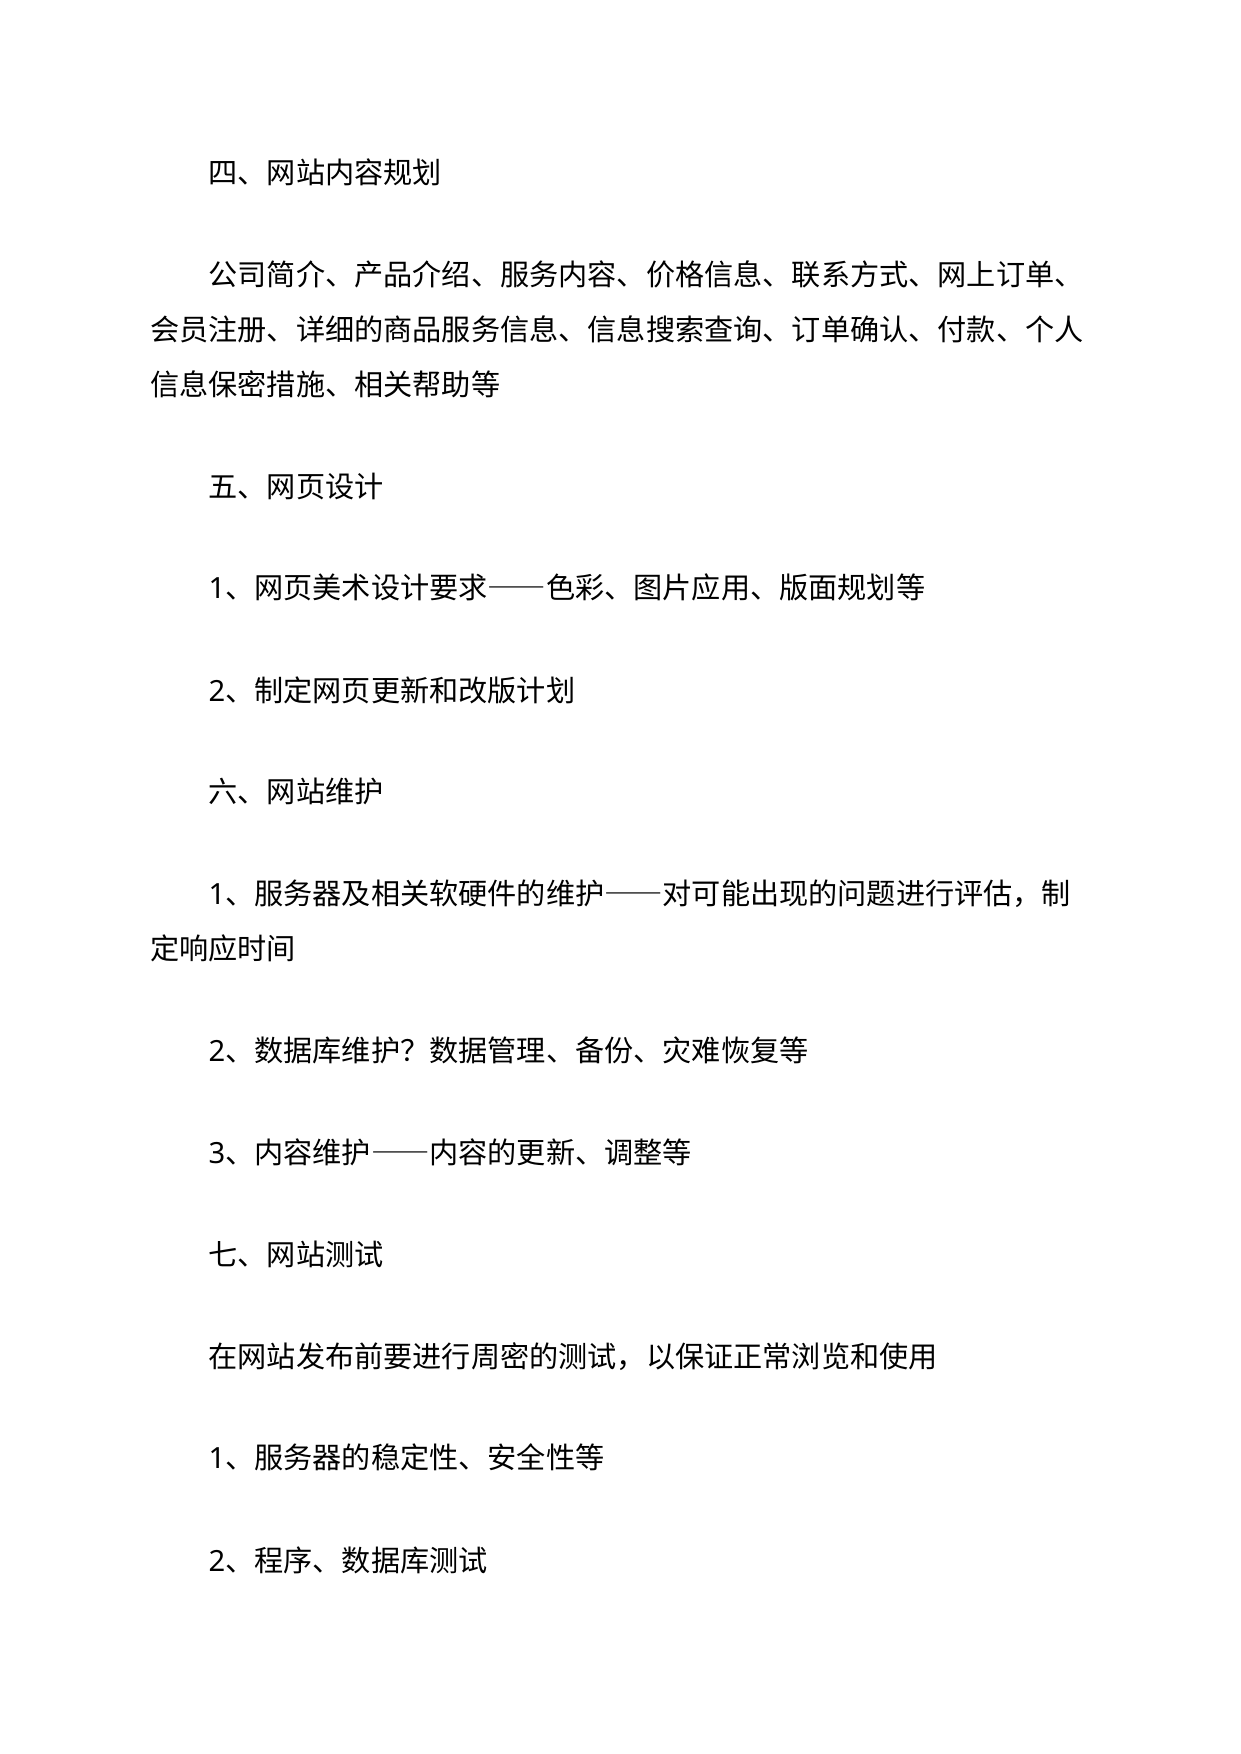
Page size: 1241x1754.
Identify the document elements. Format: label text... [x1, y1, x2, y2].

text 2、制定网页更新和改版计划 [150, 667, 1090, 709]
text 七、网站测试 [150, 1232, 1090, 1274]
text 3、内容维护――内容的更新、调整等 [150, 1129, 1090, 1172]
text 1、服务器的稳定性、安全性等 [150, 1435, 1090, 1477]
text 六、网站维护 [150, 769, 1090, 811]
text 2、数据库维护？数据管理、备份、灾难恢复等 [150, 1028, 1090, 1070]
text 公司简介、产品介绍、服务内容、价格信息、联系方式、网上订单、会员注册、详细的商品服务信息、信息搜索查询、订单确认、付款、个人信息保密措施、相关帮助等 [150, 252, 1090, 404]
text 五、网页设计 [150, 463, 1090, 506]
text 1、网页美术设计要求――色彩、图片应用、版面规划等 [150, 565, 1090, 607]
text 在网站发布前要进行周密的测试，以保证正常浏览和使用 [150, 1333, 1090, 1376]
text 四、网站内容规划 [150, 150, 1090, 192]
text 2、程序、数据库测试 [150, 1537, 1090, 1579]
text 1、服务器及相关软硬件的维护――对可能出现的问题进行评估，制定响应时间 [150, 871, 1090, 968]
